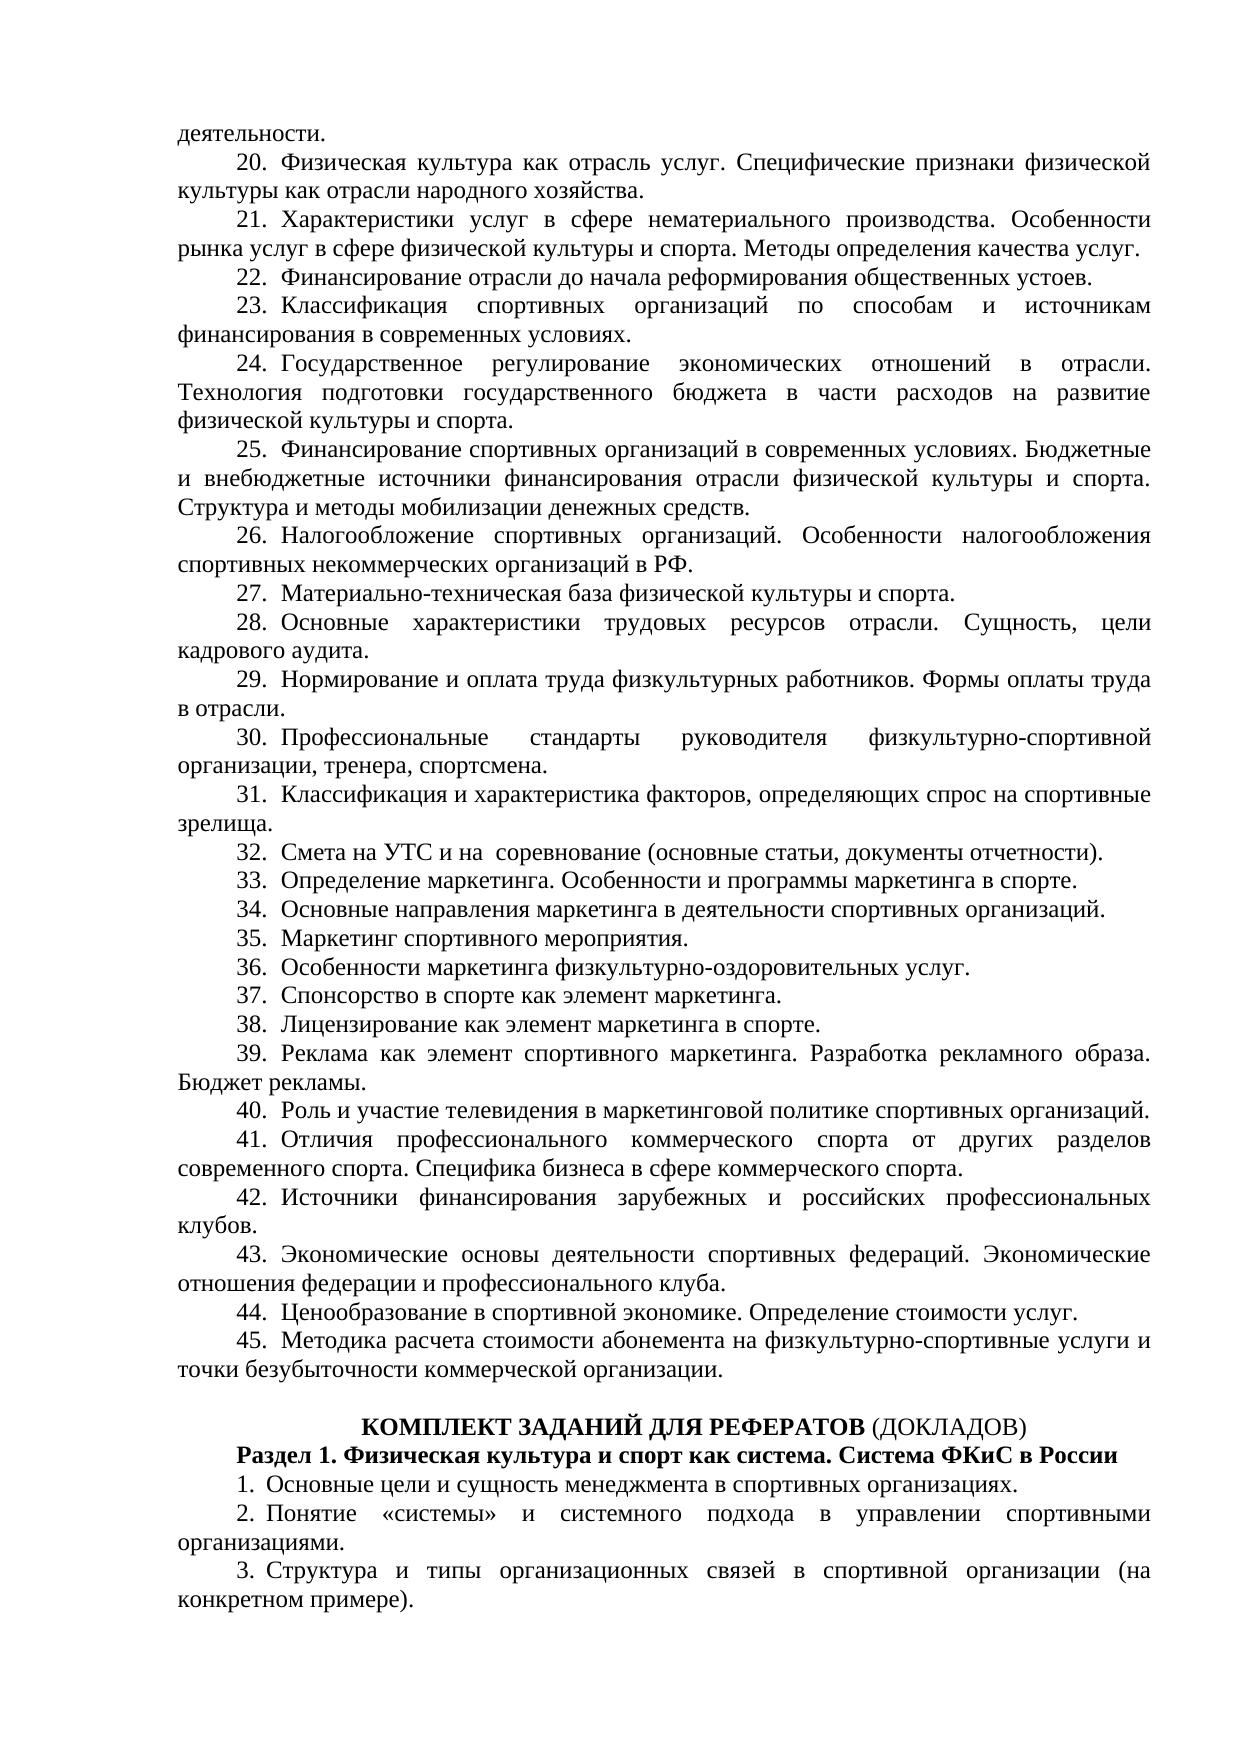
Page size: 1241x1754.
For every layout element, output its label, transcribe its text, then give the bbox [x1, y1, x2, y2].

list Физическая культура как отрасль услуг. Специфические признаки физической культуры как отрасли народного хозяйства. [177, 147, 1152, 204]
list Материально-техническая база физической культуры и спорта. [177, 578, 1152, 607]
list Лицензирование как элемент маркетинга в спорте. [177, 1009, 1152, 1038]
list Ценообразование в спортивной экономике. Определение стоимости услуг. [177, 1297, 1152, 1326]
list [177, 118, 1152, 147]
list Смета на УТС и на соревнование (основные статьи, документы отчетности). [177, 837, 1152, 866]
text КОМПЛЕКТ ЗАДАНИЙ ДЛЯ РЕФЕРАТОВ (ДОКЛАДОВ) [177, 1412, 1152, 1441]
list Финансирование спортивных организаций в современных условиях. Бюджетные и внебюджетные источники финансирования отрасли физической культуры и спорта. Структура и методы мобилизации денежных средств. [177, 434, 1152, 521]
list Финансирование отрасли до начала реформирования общественных устоев. [177, 262, 1152, 291]
list Маркетинг спортивного мероприятия. [177, 923, 1152, 952]
list Основные цели и сущность менеджмента в спортивных организациях. [177, 1469, 1152, 1498]
list Экономические основы деятельности спортивных федераций. Экономические отношения федерации и профессионального клуба. [177, 1239, 1152, 1297]
list Реклама как элемент спортивного маркетинга. Разработка рекламного образа. Бюджет рекламы. [177, 1038, 1152, 1096]
list Основные направления маркетинга в деятельности спортивных организаций. [177, 894, 1152, 923]
list Государственное регулирование экономических отношений в отрасли. Технология подготовки государственного бюджета в части расходов на развитие физической культуры и спорта. [177, 348, 1152, 434]
list Характеристики услуг в сфере нематериального производства. Особенности рынка услуг в сфере физической культуры и спорта. Методы определения качества услуг. [177, 204, 1152, 262]
text Раздел 1. Физическая культура и спорт как система. Система ФКиС в России [177, 1441, 1152, 1469]
list Источники финансирования зарубежных и российских профессиональных клубов. [177, 1182, 1152, 1239]
list Роль и участие телевидения в маркетинговой политике спортивных организаций. [177, 1096, 1152, 1124]
list Основные характеристики трудовых ресурсов отрасли. Сущность, цели кадрового аудита. [177, 607, 1152, 664]
list Отличия профессионального коммерческого спорта от других разделов современного спорта. Специфика бизнеса в сфере коммерческого спорта. [177, 1124, 1152, 1182]
list Особенности маркетинга физкультурно-оздоровительных услуг. [177, 952, 1152, 981]
list Определение маркетинга. Особенности и программы маркетинга в спорте. [177, 866, 1152, 894]
list Классификация и характеристика факторов, определяющих спрос на спортивные зрелища. [177, 779, 1152, 837]
list Классификация спортивных организаций по способам и источникам финансирования в современных условиях. [177, 291, 1152, 348]
list Методика расчета стоимости абонемента на физкультурно-спортивные услуги и точки безубыточности коммерческой организации. [177, 1326, 1152, 1383]
list Налогообложение спортивных организаций. Особенности налогообложения спортивных некоммерческих организаций в РФ. [177, 521, 1152, 578]
list Спонсорство в спорте как элемент маркетинга. [177, 981, 1152, 1009]
list Понятие «системы» и системного подхода в управлении спортивными организациями. [177, 1498, 1152, 1556]
list Структура и типы организационных связей в спортивной организации (на конкретном примере). [177, 1556, 1152, 1613]
list Нормирование и оплата труда физкультурных работников. Формы оплаты труда в отрасли. [177, 664, 1152, 722]
list Профессиональные стандарты руководителя физкультурно-спортивной организации, тренера, спортсмена. [177, 722, 1152, 779]
